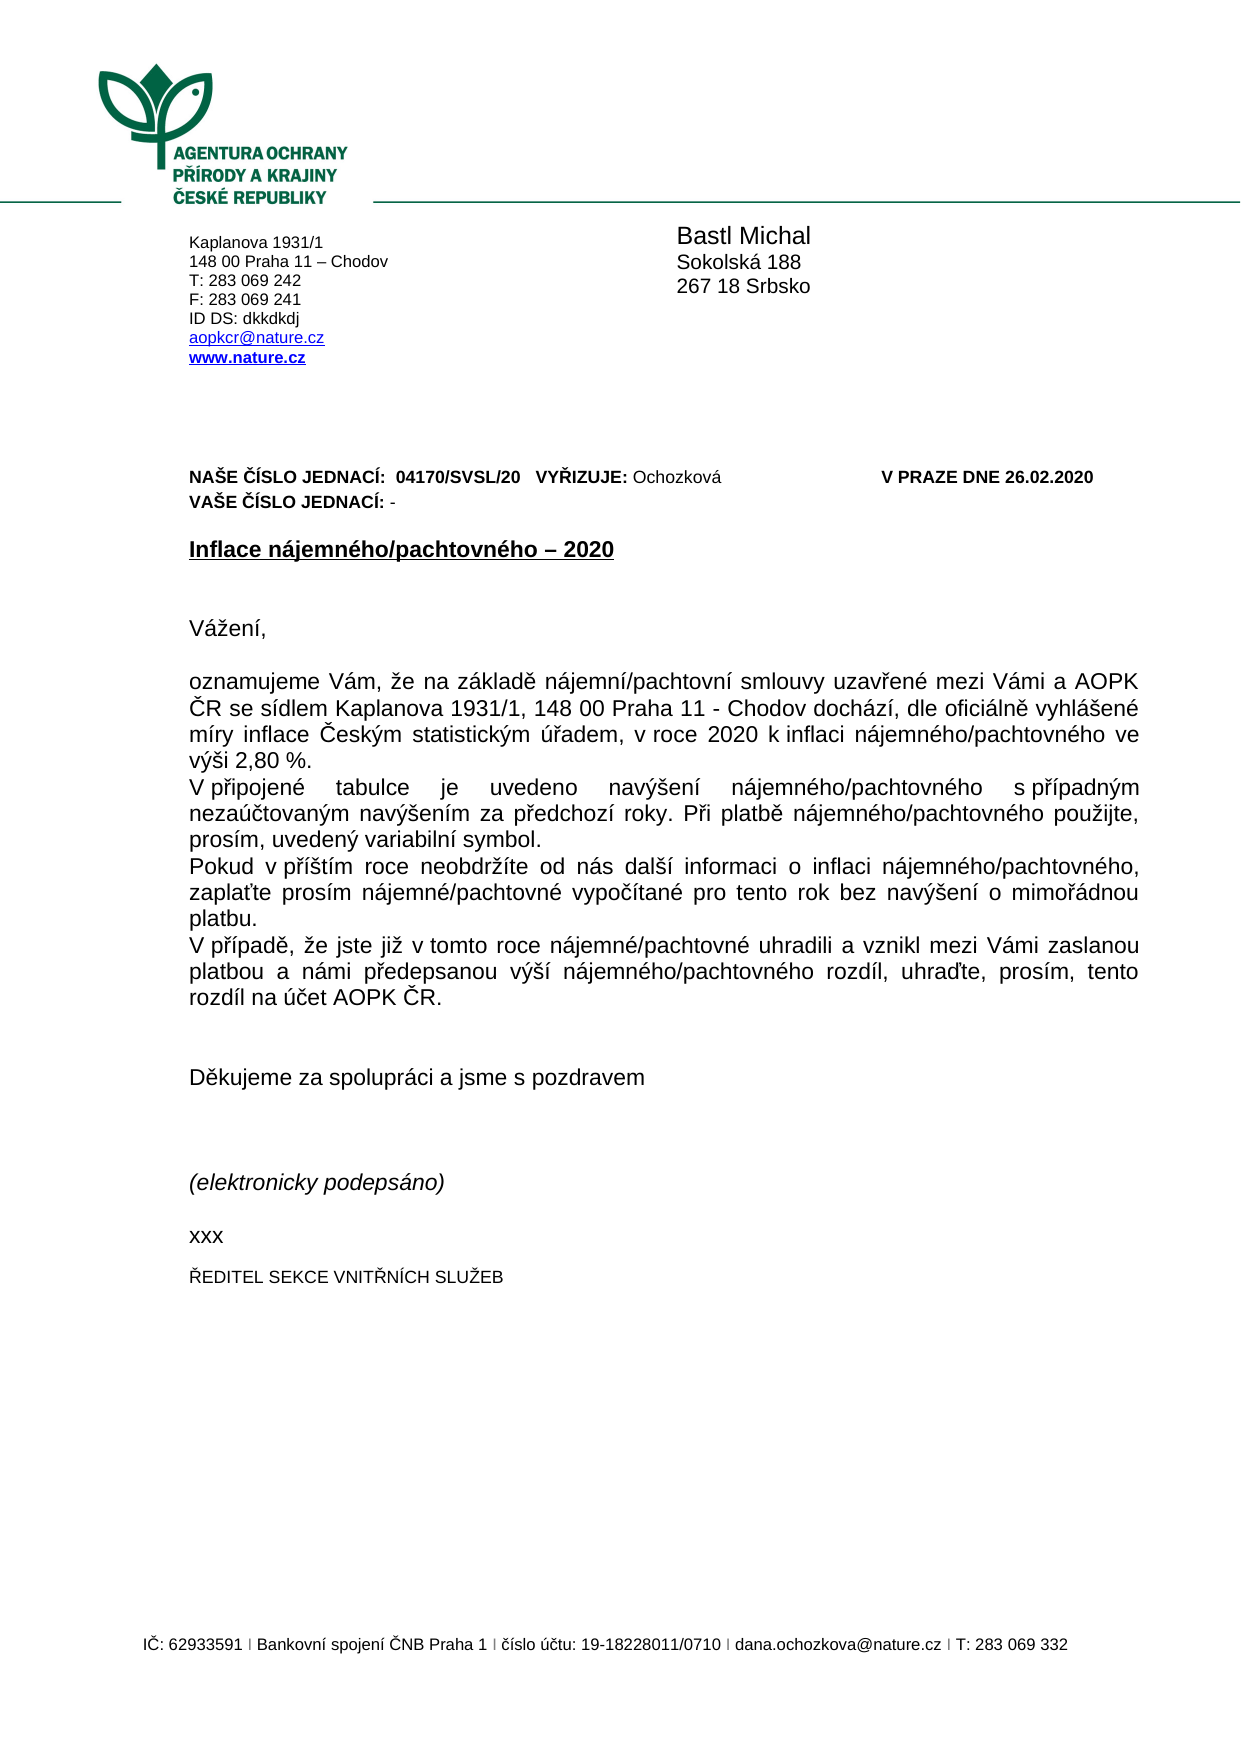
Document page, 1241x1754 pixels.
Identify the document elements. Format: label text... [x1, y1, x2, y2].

text aopkcr@nature.cz [189, 328, 1140, 347]
picture [0, 0, 1241, 209]
subtitle VAŠE ČÍSLO JEDNACÍ: - [189, 492, 1140, 512]
text Bastl Michal [632, 221, 1148, 250]
text ID DS: dkkdkdj [189, 309, 1140, 328]
text xxx [189, 1222, 1140, 1248]
text Kaplanova 1931/1 [189, 232, 632, 252]
text oznamujeme Vám, že na základě nájemní/pachtovní smlouvy uzavřené mezi Vámi a AOPK ČR se sídlem Kaplanova 1931/1, 148 00 Praha 11 - Chodov dochází, dle oficiálně vyhlášené míry inflace Českým statistickým úřadem, v roce 2020 k inflaci nájemného/pachtovného ve výši 2,80 %. [189, 668, 1140, 773]
text ŘEDITEL SEKCE VNITŘNÍCH SLUŽEB [189, 1267, 1140, 1287]
text Sokolská 188 [632, 250, 1148, 274]
text www.nature.cz [189, 347, 1140, 367]
text F: 283 069 241 [189, 290, 1140, 309]
text 267 18 Srbsko [632, 274, 1148, 298]
text (elektronicky podepsáno) [189, 1169, 1140, 1195]
text Děkujeme za spolupráci a jsme s pozdravem [189, 1063, 1140, 1090]
text Pokud v příštím roce neobdržíte od nás další informaci o inflaci nájemného/pachtovného, zaplaťte prosím nájemné/pachtovné vypočítané pro tento rok bez navýšení o mimořádnou platbu. [189, 853, 1140, 932]
text 148 00 Praha 11 – Chodov [189, 252, 632, 271]
subtitle NAŠE ČÍSLO JEDNACÍ: 04170/SVSL/20 VYŘIZUJE: Ochozková V PRAZE DNE 26.02.2020 [189, 467, 1140, 488]
text V připojené tabulce je uvedeno navýšení nájemného/pachtovného s případným nezaúčtovaným navýšením za předchozí roky. Při platbě nájemného/pachtovného použijte, prosím, uvedený variabilní symbol. [189, 773, 1140, 853]
text T: 283 069 242 [189, 271, 632, 290]
text V případě, že jste již v tomto roce nájemné/pachtovné uhradili a vznikl mezi Vámi zaslanou platbou a námi předepsanou výší nájemného/pachtovného rozdíl, uhraďte, prosím, tento rozdíl na účet AOPK ČR. [189, 932, 1140, 1011]
text Vážení, [189, 615, 1140, 642]
text Inflace nájemného/pachtovného – 2020 [189, 536, 1140, 563]
